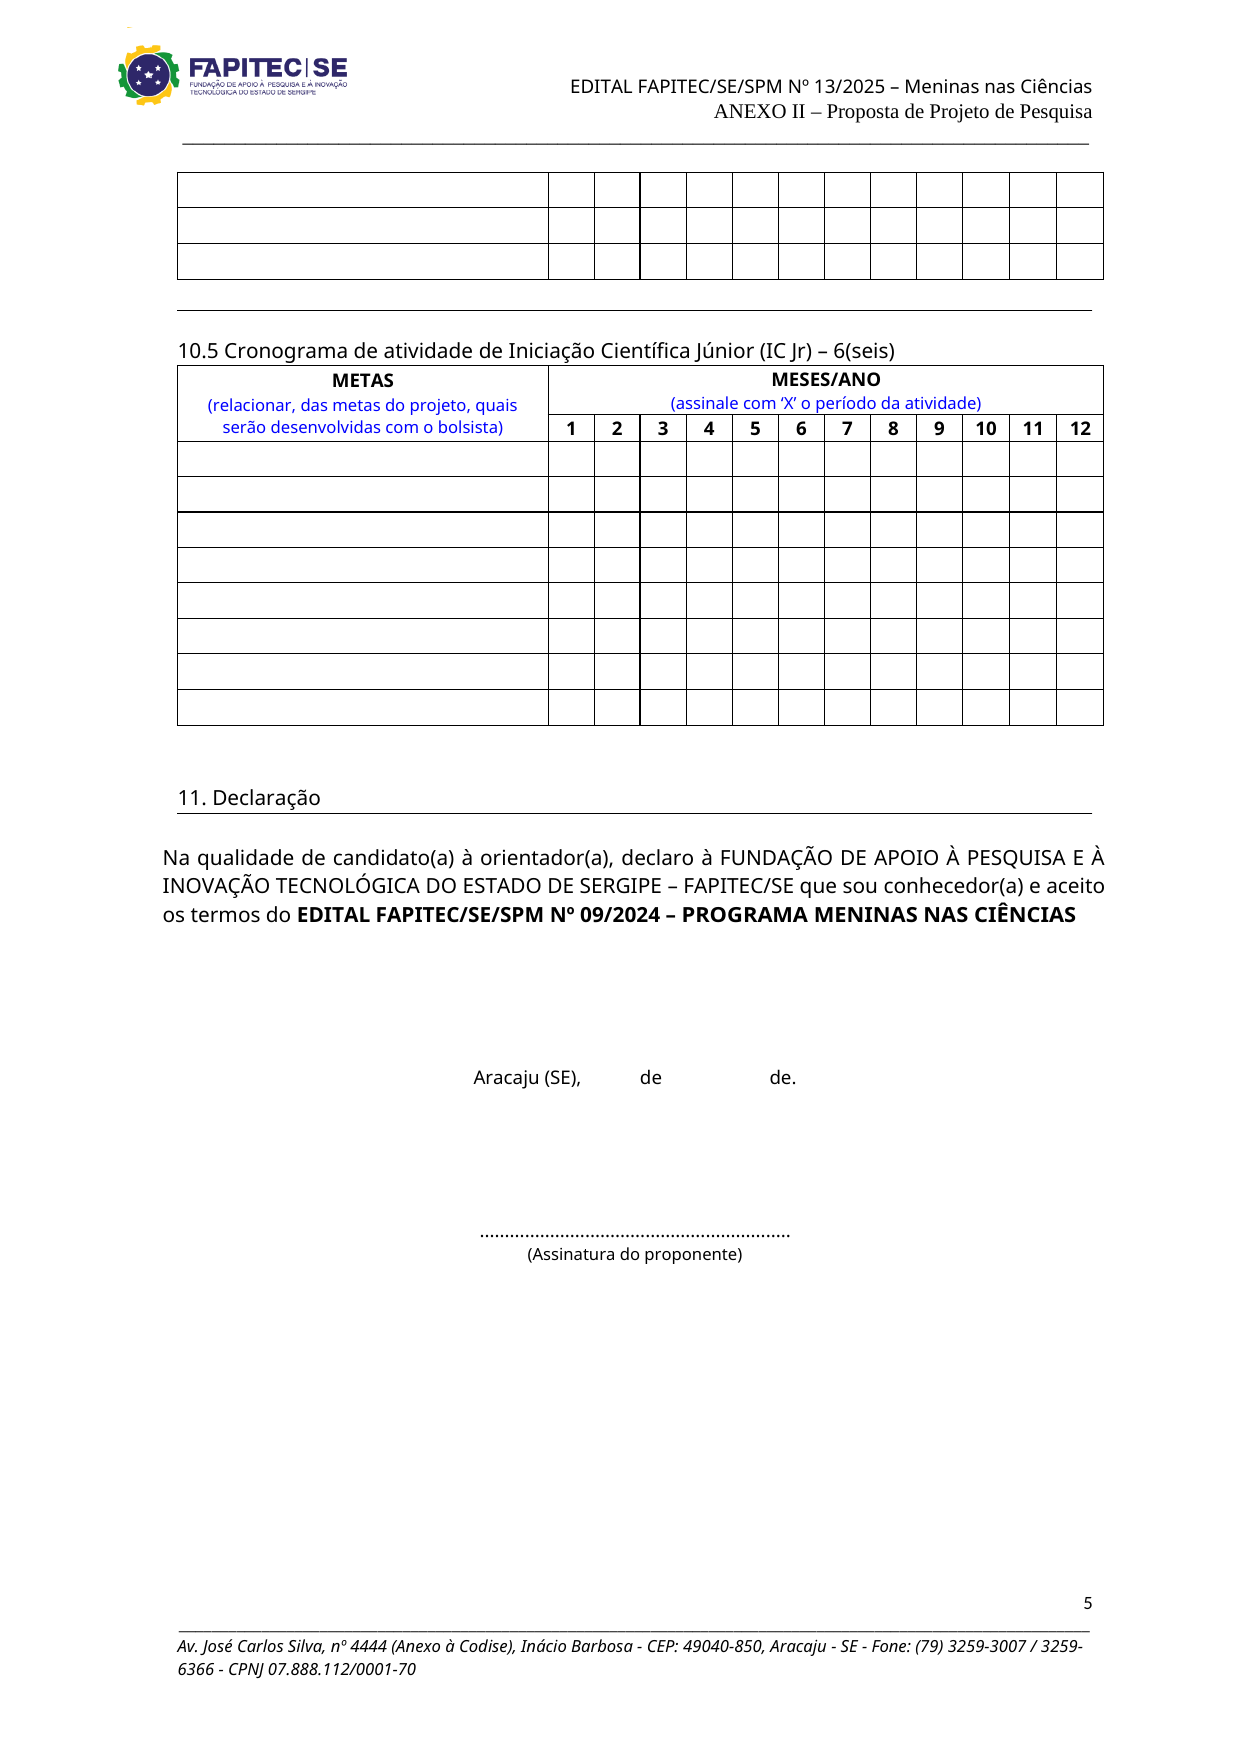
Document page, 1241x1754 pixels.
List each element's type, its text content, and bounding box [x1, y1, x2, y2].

table_cell [917, 244, 962, 279]
table_cell [871, 173, 916, 207]
table_cell [549, 690, 594, 725]
table_cell [549, 583, 594, 618]
table_cell [825, 548, 870, 582]
table_cell [641, 208, 686, 242]
table_cell [687, 619, 732, 653]
table_cell [871, 548, 916, 582]
table_cell [1010, 442, 1056, 476]
table_cell [549, 654, 594, 688]
table_cell [549, 513, 594, 547]
table_cell [595, 442, 639, 476]
table_cell [549, 173, 594, 207]
table_cell [1010, 244, 1056, 279]
table_cell [917, 173, 962, 207]
table_cell [595, 173, 639, 207]
table_cell [963, 208, 1009, 242]
table_cell [549, 477, 594, 511]
table_cell [917, 513, 962, 547]
table_cell [963, 173, 1009, 207]
table_cell [178, 690, 548, 725]
table_cell [595, 244, 639, 279]
table_cell [1057, 619, 1103, 653]
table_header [549, 366, 1103, 414]
table_cell [595, 477, 639, 511]
table_cell [178, 548, 548, 582]
table_cell [178, 619, 548, 653]
table_cell [549, 244, 594, 279]
text Na qualidade de candidato(a) à orientador(a), declaro à FUNDAÇÃO DE APOIO À PESQUISA E À INOVAÇÃO TECNOLÓGICA DO ESTADO DE SERGIPE – FAPITEC/SE que sou conhecedor(a) e aceito os termos do EDITAL FAPITEC/SE/SPM Nº 09/2024 – PROGRAMA MENINAS NAS CIÊNCIAS [162, 843, 1106, 928]
table_cell [917, 477, 962, 511]
table_cell [178, 654, 548, 688]
table_cell [963, 583, 1009, 618]
table_cell [963, 619, 1009, 653]
table_cell 7 [825, 415, 870, 441]
table_cell 8 [871, 415, 916, 441]
table_cell [687, 690, 732, 725]
table_cell [871, 244, 916, 279]
table_cell [733, 654, 778, 688]
table_cell [1010, 513, 1056, 547]
table_cell [641, 654, 686, 688]
table_cell [733, 442, 778, 476]
table_cell [641, 244, 686, 279]
table_cell [1010, 619, 1056, 653]
table_cell [871, 619, 916, 653]
table_cell [687, 513, 732, 547]
table_cell [825, 442, 870, 476]
table_cell [963, 690, 1009, 725]
picture [73, 27, 388, 122]
table_cell [779, 548, 824, 582]
table_cell [178, 208, 548, 242]
table_cell [733, 619, 778, 653]
table_cell [779, 244, 824, 279]
table_cell [779, 477, 824, 511]
table_cell [733, 548, 778, 582]
table_cell [595, 548, 639, 582]
table_cell [779, 442, 824, 476]
table_cell [1057, 548, 1103, 582]
table_cell [549, 442, 594, 476]
table_cell [1057, 654, 1103, 688]
table_cell [641, 173, 686, 207]
table_cell [917, 548, 962, 582]
table_cell 3 [641, 415, 686, 441]
table_cell [549, 548, 594, 582]
table_cell [871, 442, 916, 476]
table_cell [687, 442, 732, 476]
table_cell 11 [1010, 415, 1056, 441]
table_cell [178, 583, 548, 618]
table_cell [963, 442, 1009, 476]
table_cell [871, 690, 916, 725]
table_cell 10 [963, 415, 1009, 441]
table_cell [779, 690, 824, 725]
table_cell [917, 208, 962, 242]
table_cell [825, 583, 870, 618]
table_cell [641, 619, 686, 653]
table_cell [825, 654, 870, 688]
table_cell [1057, 244, 1103, 279]
table_cell [549, 208, 594, 242]
table_cell [733, 583, 778, 618]
table_cell [1010, 477, 1056, 511]
table_cell [917, 442, 962, 476]
table_cell 2 [595, 415, 639, 441]
table_cell [595, 654, 639, 688]
table_cell [641, 690, 686, 725]
table_cell [1010, 654, 1056, 688]
table_cell [963, 513, 1009, 547]
table_cell [1057, 690, 1103, 725]
table_cell [178, 513, 548, 547]
table_cell [641, 548, 686, 582]
table_cell 1 [549, 415, 594, 441]
table_cell [917, 583, 962, 618]
text Aracaju (SE), de de. [177, 1064, 1092, 1090]
table_cell [871, 654, 916, 688]
table_cell [1010, 548, 1056, 582]
table_cell [963, 477, 1009, 511]
table_cell [733, 477, 778, 511]
table_cell [1010, 173, 1056, 207]
table_cell [1010, 208, 1056, 242]
table_cell [963, 654, 1009, 688]
table_cell [641, 583, 686, 618]
table_cell [549, 619, 594, 653]
table_cell [641, 513, 686, 547]
table_cell [825, 619, 870, 653]
table_cell [687, 583, 732, 618]
table_cell [687, 208, 732, 242]
table_cell [825, 173, 870, 207]
table_cell [595, 208, 639, 242]
table_cell [825, 690, 870, 725]
table_cell [687, 173, 732, 207]
table_cell [779, 654, 824, 688]
table_cell [779, 619, 824, 653]
table_cell [733, 513, 778, 547]
table_cell [687, 244, 732, 279]
table_cell [687, 548, 732, 582]
table_cell [779, 208, 824, 242]
text 11. Declaração [177, 783, 1092, 813]
table_cell [825, 513, 870, 547]
table_cell [825, 244, 870, 279]
table_cell [779, 513, 824, 547]
table_cell [1057, 583, 1103, 618]
table_cell 12 [1057, 415, 1103, 441]
table_cell [178, 477, 548, 511]
table_cell [871, 477, 916, 511]
table_cell [595, 619, 639, 653]
table_cell [871, 583, 916, 618]
table_cell [733, 208, 778, 242]
table_cell [687, 654, 732, 688]
table_cell [779, 583, 824, 618]
table_cell [825, 208, 870, 242]
table_cell [178, 173, 548, 207]
table_cell [963, 244, 1009, 279]
table_cell [641, 442, 686, 476]
table_cell [178, 442, 548, 476]
table_cell 6 [779, 415, 824, 441]
table_cell [595, 690, 639, 725]
table_cell [595, 513, 639, 547]
table_cell [1010, 690, 1056, 725]
table_cell [178, 244, 548, 279]
table_cell [1010, 583, 1056, 618]
table_cell [1057, 477, 1103, 511]
table_cell [733, 244, 778, 279]
table_cell [871, 208, 916, 242]
table_cell [917, 690, 962, 725]
table_cell [641, 477, 686, 511]
table_cell [1057, 513, 1103, 547]
table_cell [917, 654, 962, 688]
table_cell 5 [733, 415, 778, 441]
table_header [178, 366, 548, 441]
table_cell [779, 173, 824, 207]
table_cell 4 [687, 415, 732, 441]
table_cell [1057, 442, 1103, 476]
table_cell [917, 619, 962, 653]
text 10.5 Cronograma de atividade de Iniciação Científica Júnior (IC Jr) – 6(seis) [177, 336, 1092, 365]
table_cell [733, 173, 778, 207]
table_cell [825, 477, 870, 511]
text (Assinatura do proponente) [177, 1243, 1092, 1266]
table_cell [595, 583, 639, 618]
text .............................................................. [177, 1217, 1092, 1243]
table_cell [1057, 208, 1103, 242]
table_cell [963, 548, 1009, 582]
table_cell 9 [917, 415, 962, 441]
table_cell [871, 513, 916, 547]
table_cell [687, 477, 732, 511]
table_cell [733, 690, 778, 725]
table_cell [1057, 173, 1103, 207]
